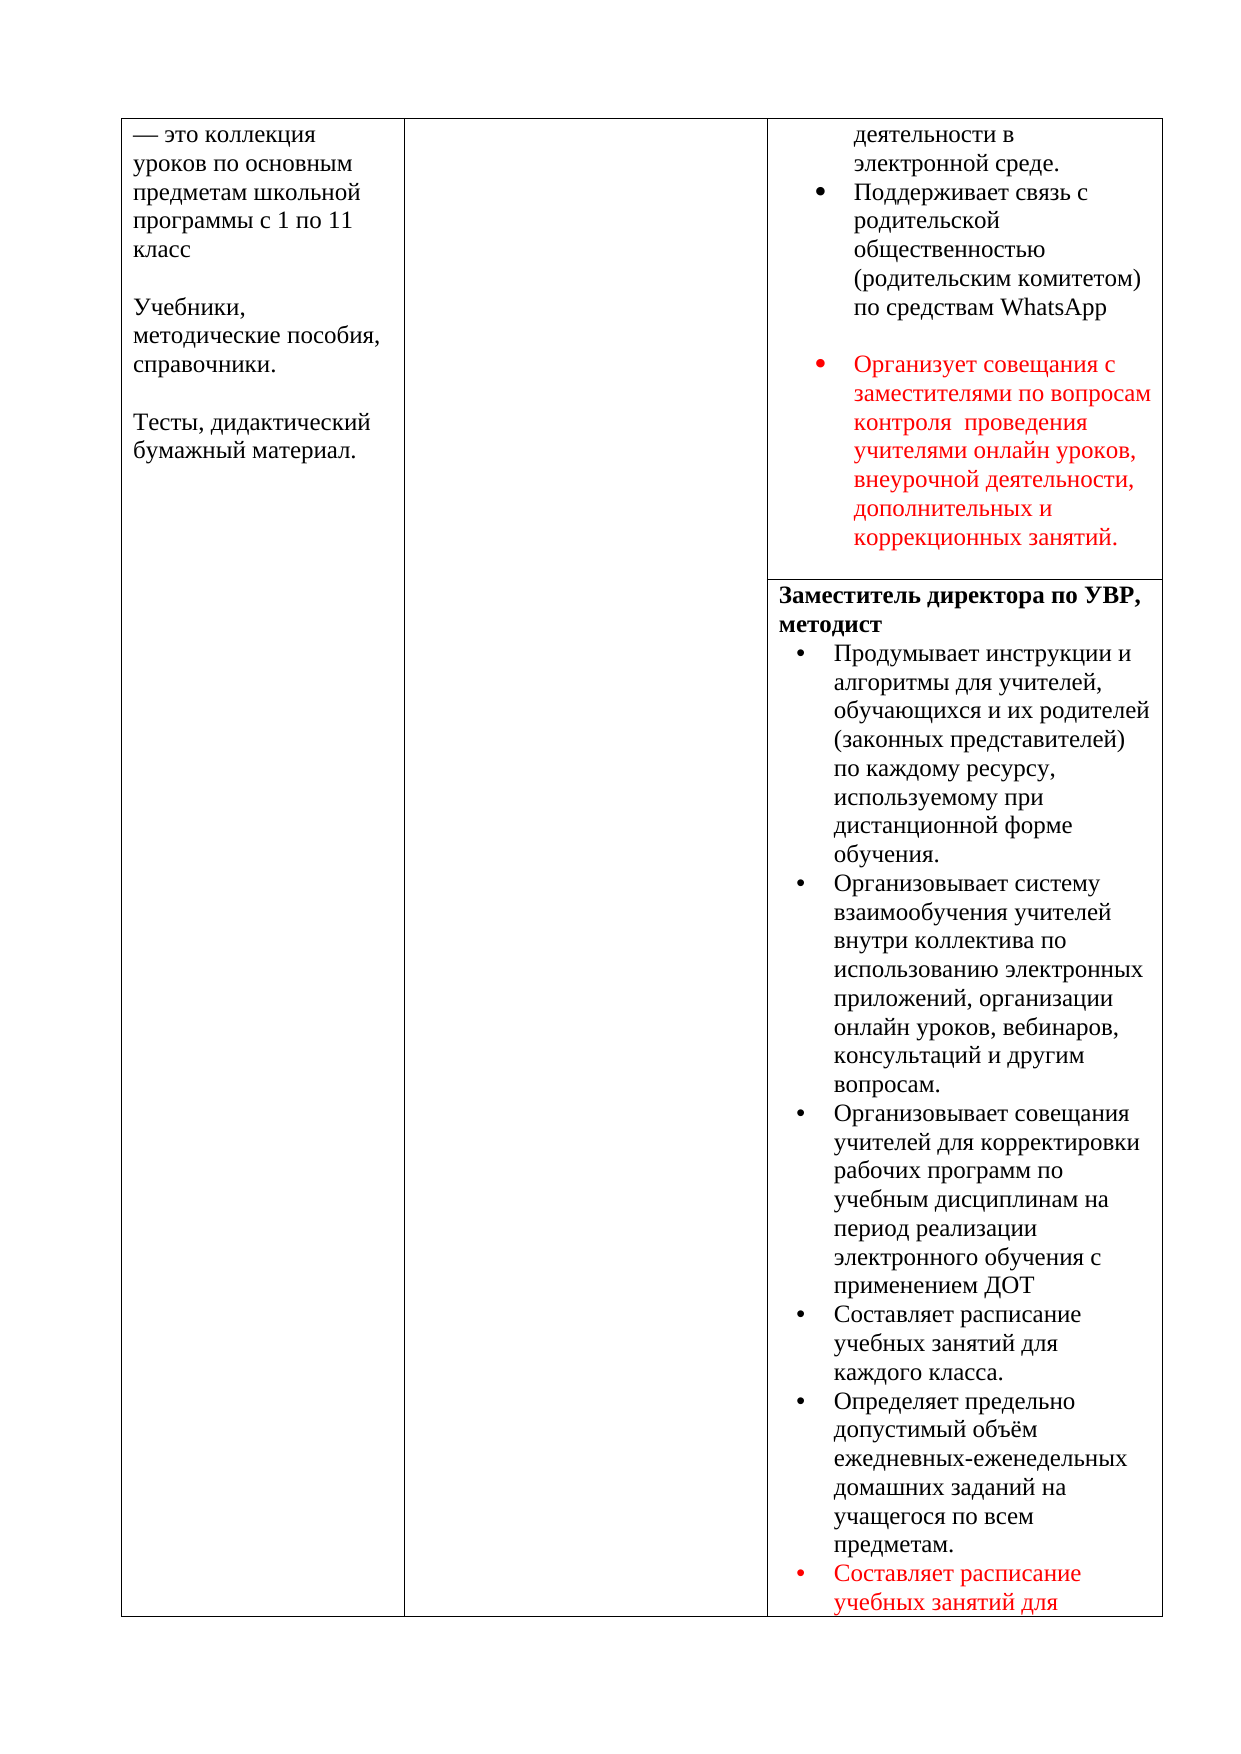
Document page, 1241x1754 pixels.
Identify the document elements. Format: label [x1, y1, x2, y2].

table_cell [122, 119, 404, 1616]
table_cell [405, 119, 767, 1616]
table_cell [768, 119, 1162, 579]
table_cell [768, 580, 1162, 1616]
